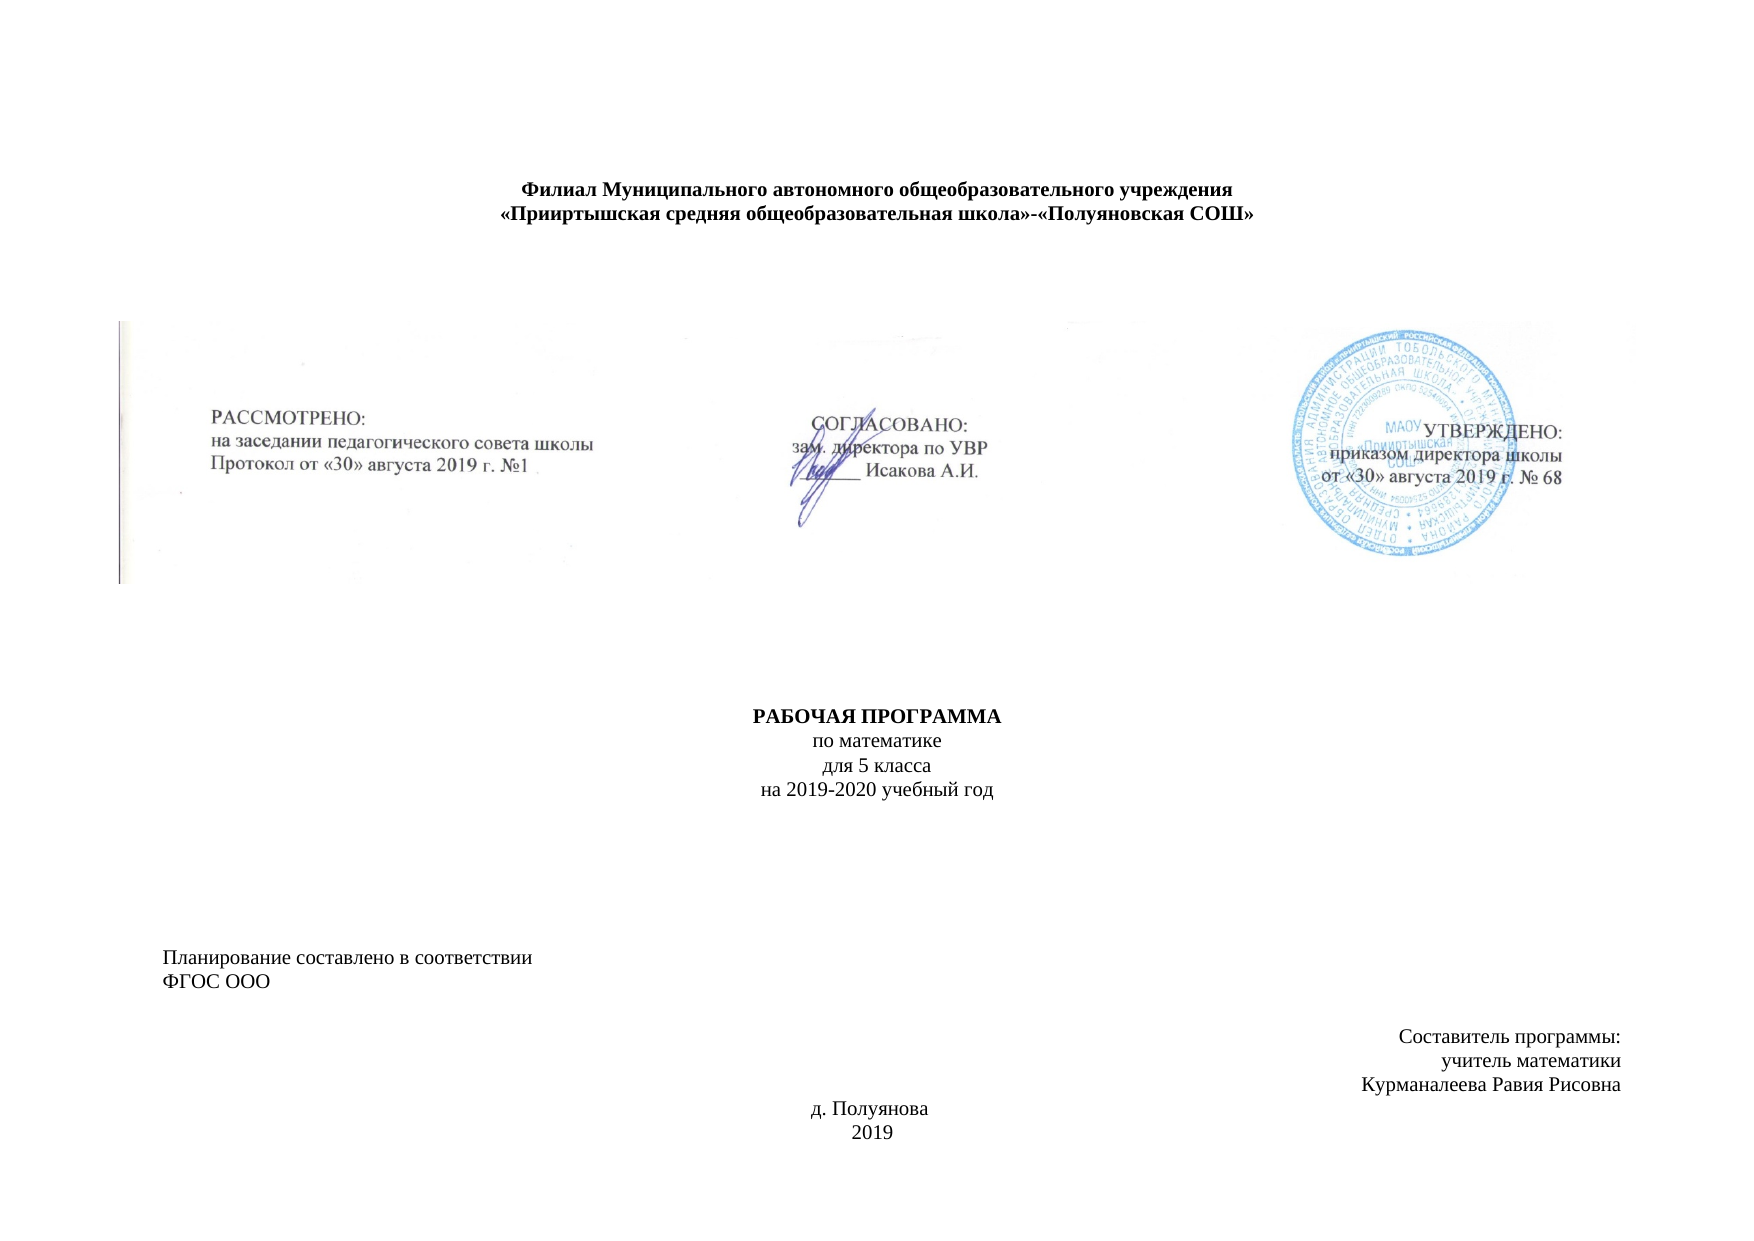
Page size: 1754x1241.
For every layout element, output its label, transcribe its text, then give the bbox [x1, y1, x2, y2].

picture [118, 321, 1636, 584]
text Составитель программы: [118, 1024, 1621, 1048]
text РАБОЧАЯ ПРОГРАММА [118, 704, 1636, 728]
text 2019 [118, 1120, 1621, 1144]
text Филиал Муниципального автономного общеобразовательного учреждения [118, 177, 1636, 201]
text по математике [118, 728, 1636, 752]
text Курманалеева Равия Рисовна [118, 1072, 1621, 1096]
text учитель математики [118, 1048, 1621, 1072]
text для 5 класса [118, 752, 1636, 777]
text на 2019-2020 учебный год [118, 777, 1636, 801]
text ФГОС ООО [118, 969, 1636, 993]
text Планирование составлено в соответствии [162, 945, 1636, 969]
text «Прииртышская средняя общеобразовательная школа»-«Полуяновская СОШ» [118, 201, 1636, 225]
text д. Полуянова [118, 1096, 1621, 1120]
